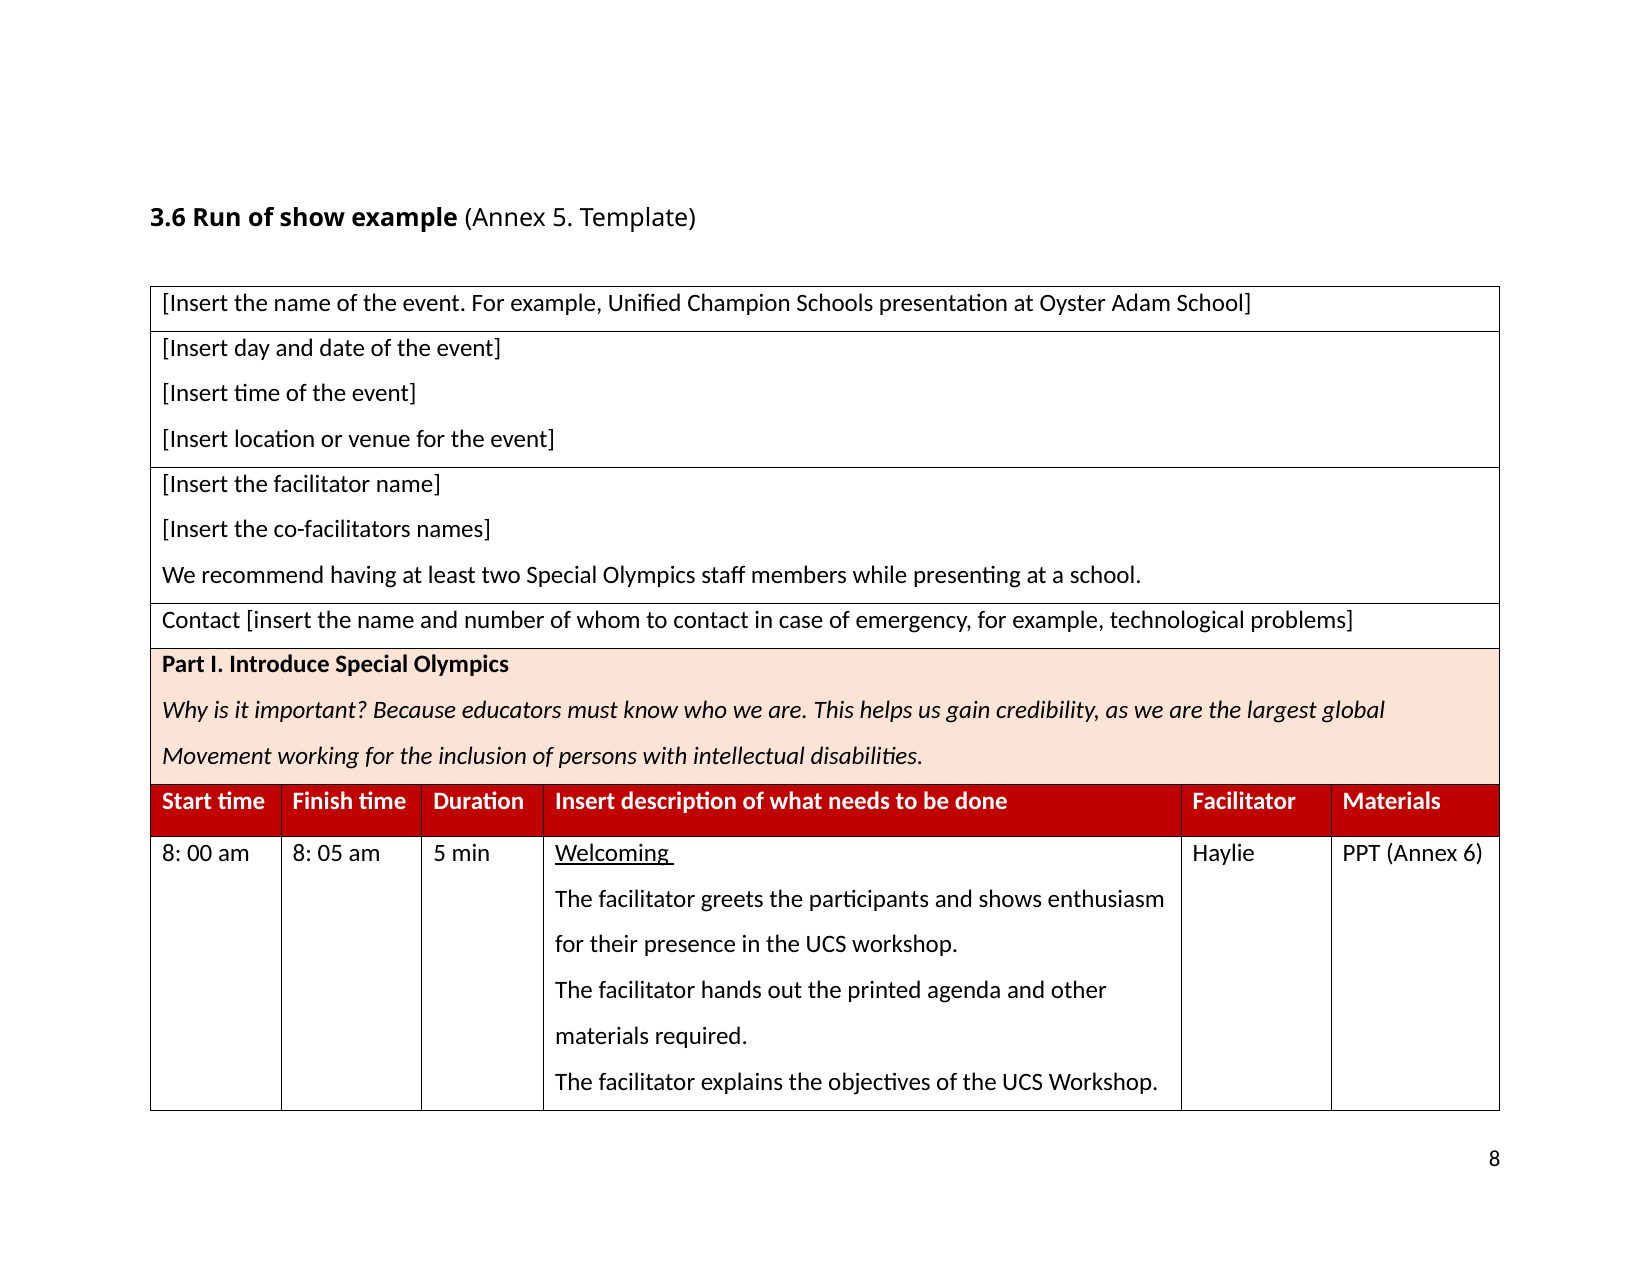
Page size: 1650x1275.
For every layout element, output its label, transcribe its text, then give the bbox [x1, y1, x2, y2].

table_cell Part I. Introduce Special Olympics Why is it important? Because educators must know who we are. This helps us gain credibility, as we are the largest global Movement working for the inclusion of persons with intellectual disabilities. [151, 649, 1499, 784]
table_cell Insert description of what needs to be done [544, 785, 1181, 836]
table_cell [544, 837, 1181, 1109]
table_header [Insert the name of the event. For example, Unified Champion Schools presentation at Oyster Adam School] [151, 287, 1499, 331]
table_cell [Insert the facilitator name] [Insert the co-facilitators names] We recommend having at least two Special Olympics staff members while presenting at a school. [151, 468, 1499, 603]
subtitle 3.6 Run of show example (Annex 5. Template) [150, 199, 1500, 234]
table_cell 8: 00 am [151, 837, 281, 1109]
table_cell Haylie [1182, 837, 1331, 1109]
table_cell PPT (Annex 6) [1332, 837, 1499, 1109]
table_cell Finish time [282, 785, 421, 836]
table_cell Start time [151, 785, 281, 836]
table_cell Contact [insert the name and number of whom to contact in case of emergency, for example, technological problems] [151, 604, 1499, 648]
table_cell Materials [1332, 785, 1499, 836]
table_cell [Insert day and date of the event] [Insert time of the event] [Insert location or venue for the event] [151, 332, 1499, 467]
table_cell Facilitator [1182, 785, 1331, 836]
table_cell 8: 05 am [282, 837, 421, 1109]
table_cell Duration [422, 785, 543, 836]
table_cell 5 min [422, 837, 543, 1109]
